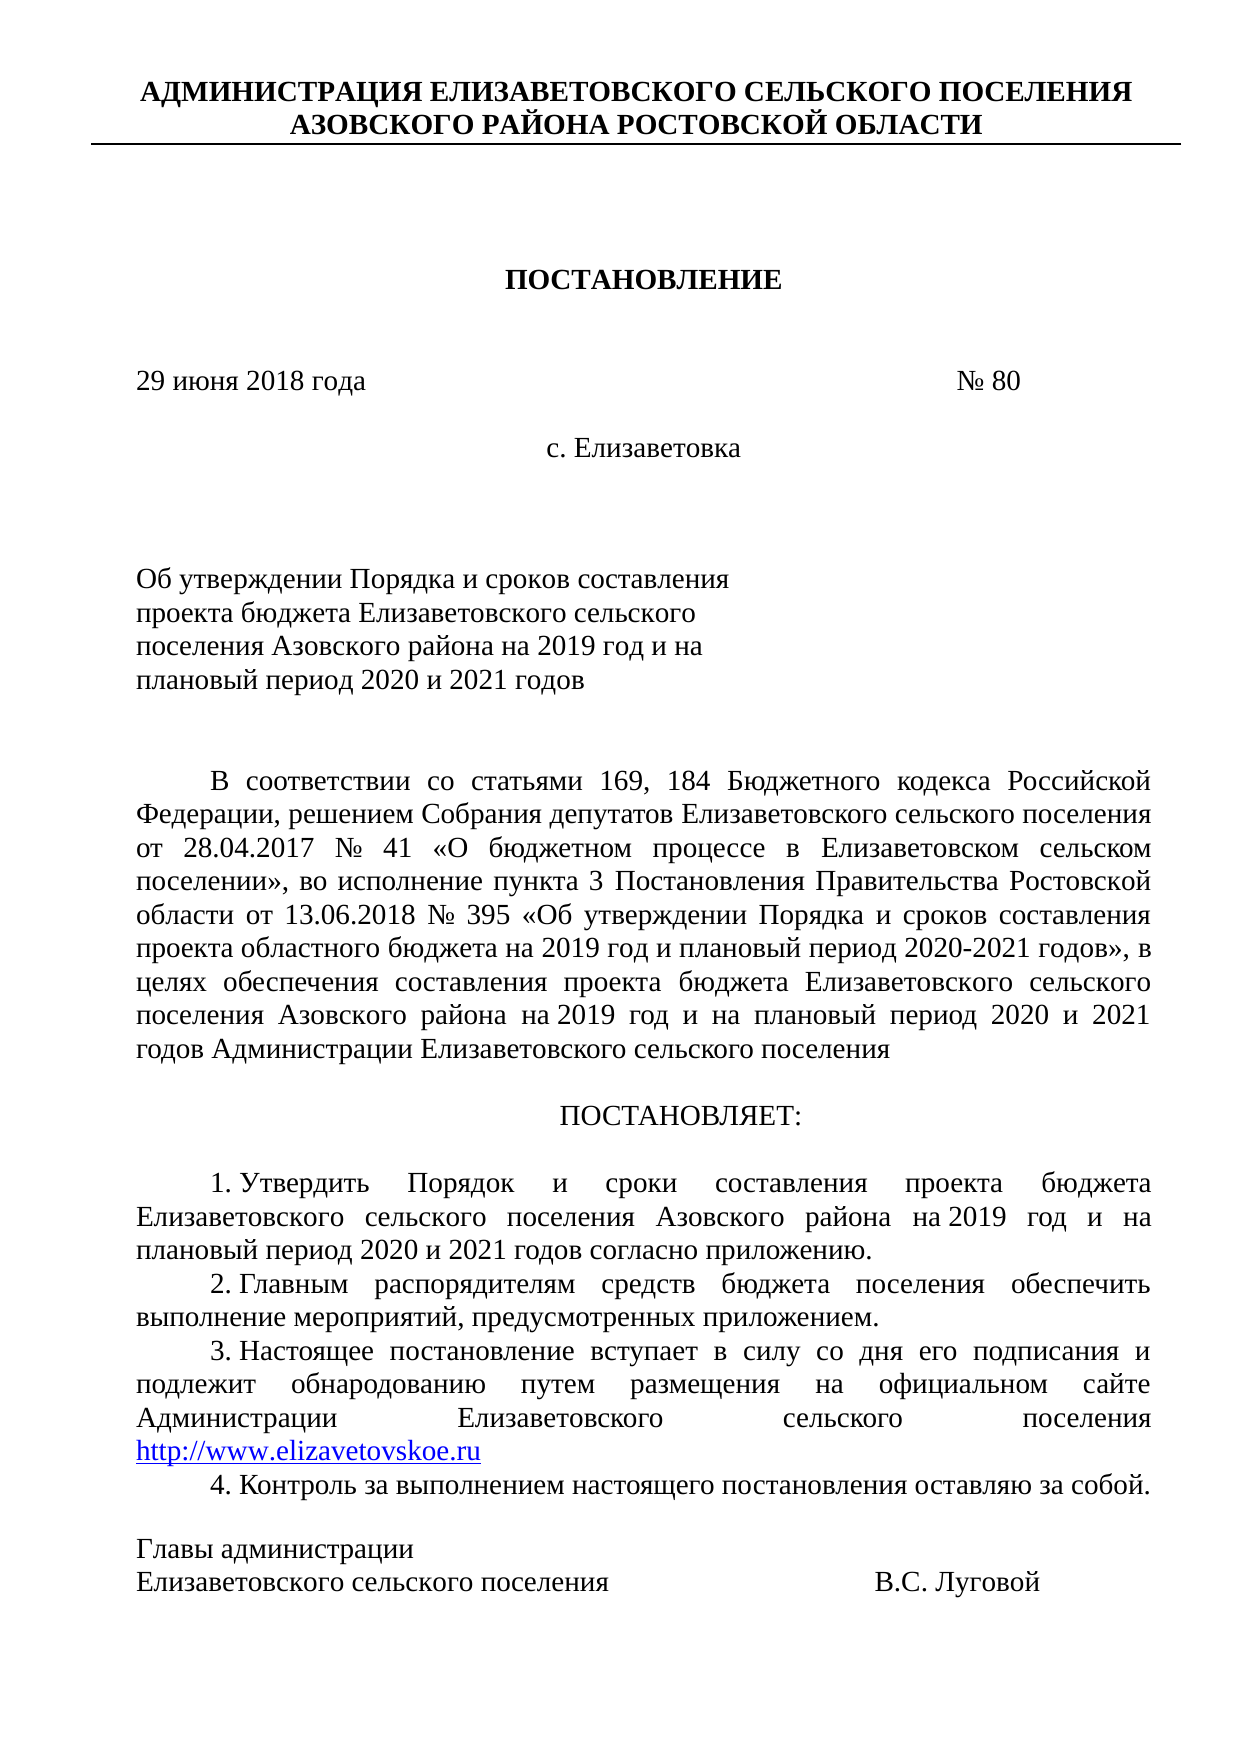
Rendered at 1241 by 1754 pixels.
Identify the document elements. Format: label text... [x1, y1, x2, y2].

title Главы администрации [136, 1531, 1152, 1564]
text 3. Настоящее постановление вступает в силу со дня его подписания и подлежит обнародованию путем размещения на официальном сайте Администрации Елизаветовского сельского поселения http://www.elizavetovskoe.ru [136, 1333, 1152, 1467]
title Елизаветовского сельского поселения В.С. Луговой [136, 1564, 1152, 1598]
text 1. Утвердить Порядок и сроки составления проекта бюджета Елизаветовского сельского поселения Азовского района на 2019 год и на плановый период 2020 и 2021 годов согласно приложению. [136, 1165, 1152, 1266]
text Об утверждении Порядка и сроков составления проекта бюджета Елизаветовского сельского поселения Азовского района на 2019 год и на плановый период 2020 и 2021 годов [136, 561, 741, 696]
text АДМИНИСТРАЦИЯ ЕЛИЗАВЕТОВСКОГО СЕЛЬСКОГО ПОСЕЛЕНИЯ [91, 74, 1181, 107]
text 2. Главным распорядителям средств бюджета поселения обеспечить выполнение мероприятий, предусмотренных приложением. [136, 1266, 1152, 1333]
text АЗОВСКОГО РАЙОНА РОСТОВСКОЙ ОБЛАСТИ [91, 107, 1181, 143]
subtitle ПОСТАНОВЛЕНИЕ [136, 262, 1152, 296]
text с. Елизаветовка [136, 430, 1152, 463]
text 4. Контроль за выполнением настоящего постановления оставляю за собой. [136, 1467, 1152, 1501]
text ПОСТАНОВЛЯЕТ: [136, 1098, 1152, 1132]
text В соответствии со статьями 169, 184 Бюджетного кодекса Российской Федерации, решением Собрания депутатов Елизаветовского сельского поселения от 28.04.2017 № 41 «О бюджетном процессе в Елизаветовском сельском поселении», во исполнение пункта 3 Постановления Правительства Ростовской области от 13.06.2018 № 395 «Об утверждении Порядка и сроков составления проекта областного бюджета на 2019 год и плановый период 2020-2021 годов», в целях обеспечения составления проекта бюджета Елизаветовского сельского поселения Азовского района на 2019 год и на плановый период 2020 и 2021 годов Администрации Елизаветовского сельского поселения [136, 763, 1152, 1064]
text 29 июня 2018 года № 80 [136, 363, 1152, 396]
